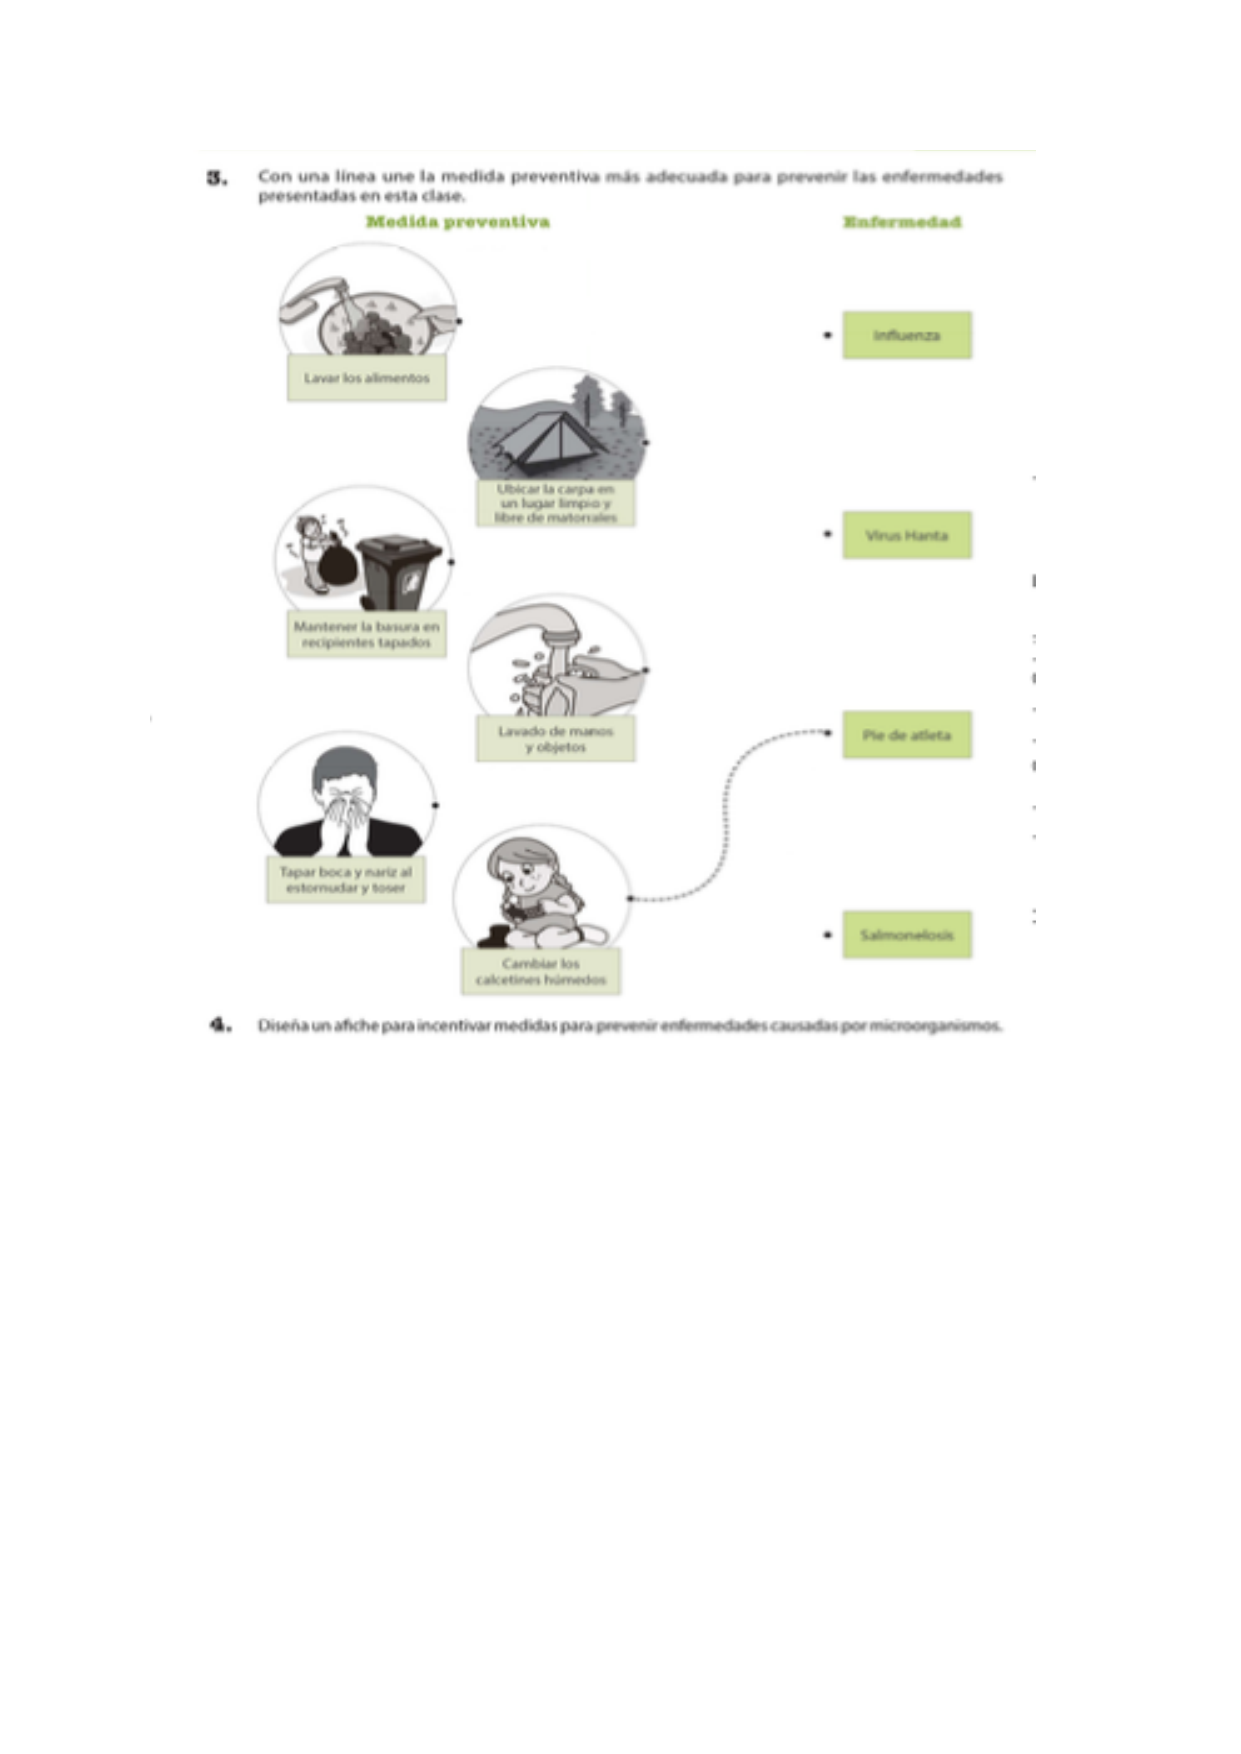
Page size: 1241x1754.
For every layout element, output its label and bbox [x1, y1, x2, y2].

picture [150, 150, 1036, 1040]
